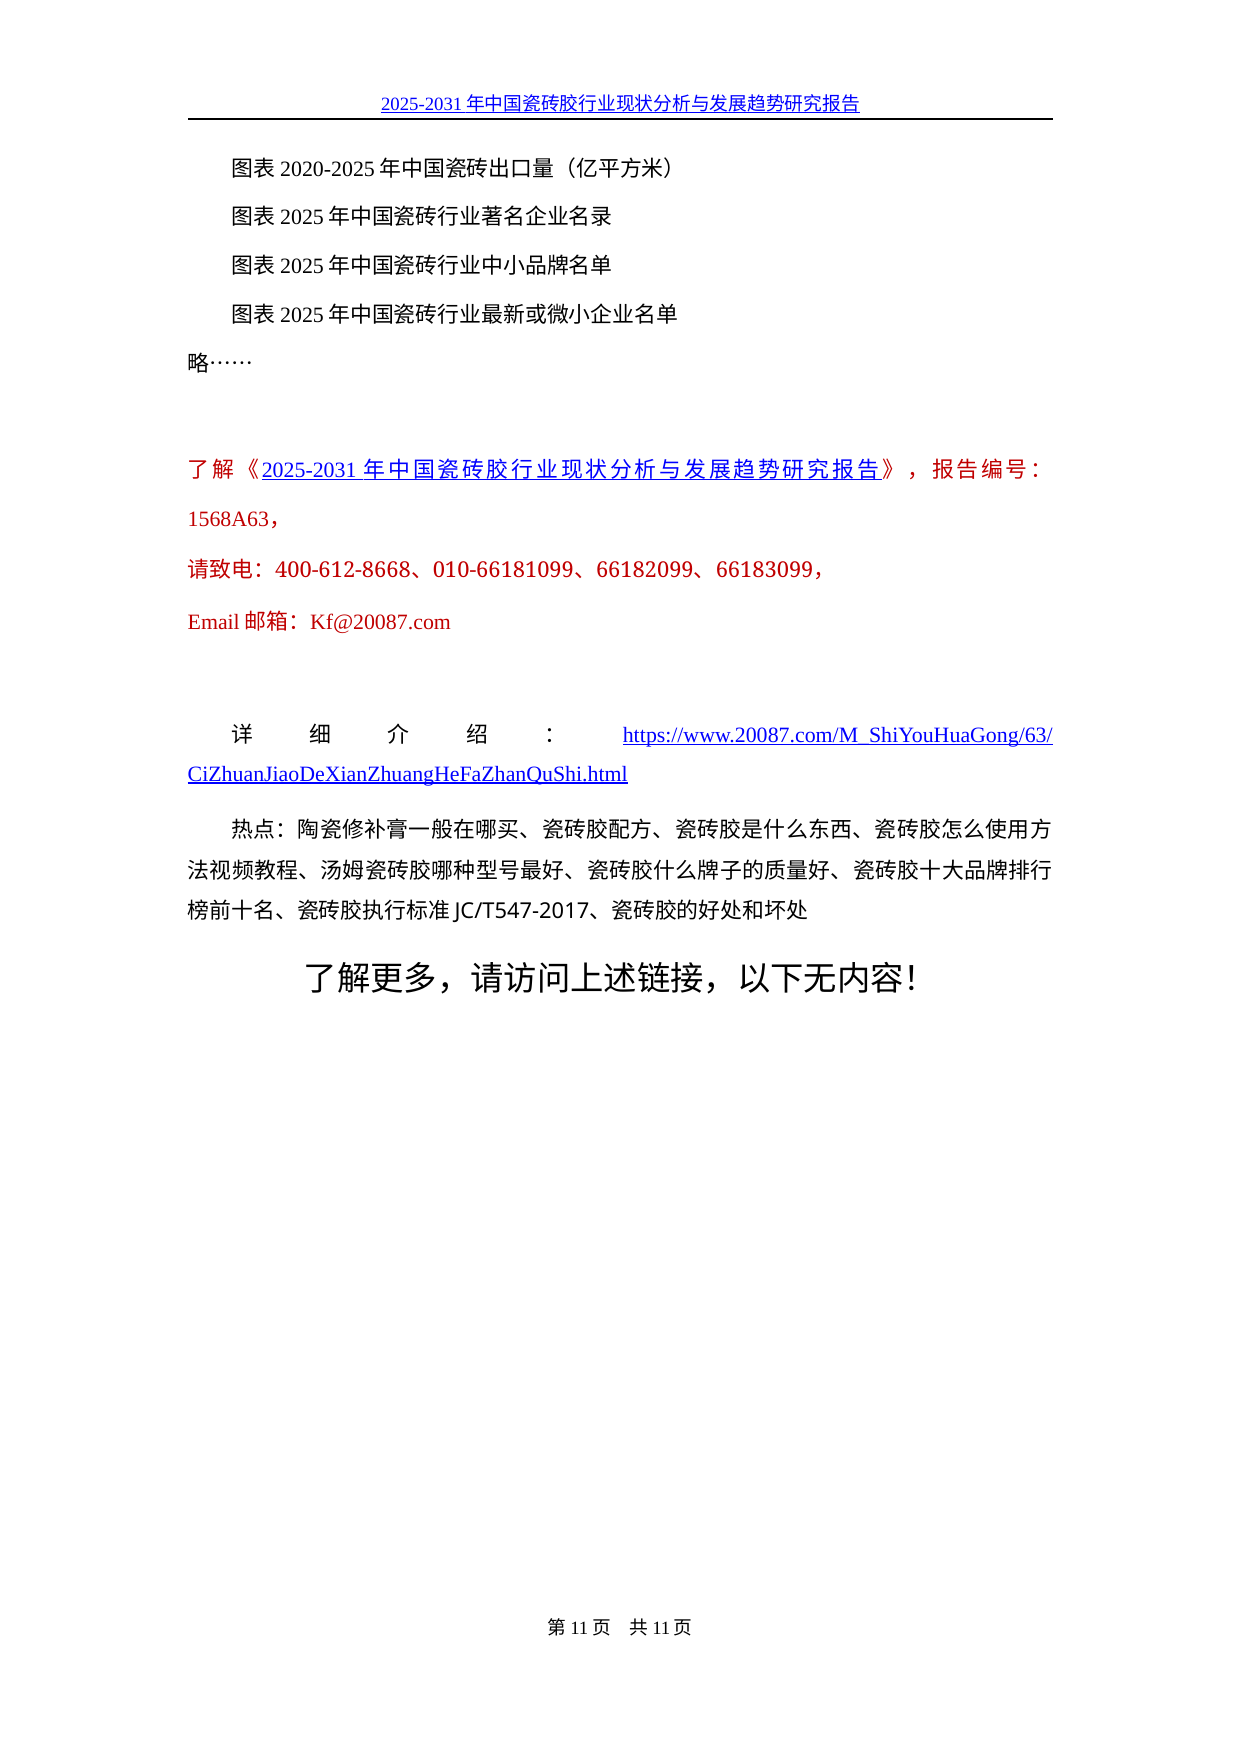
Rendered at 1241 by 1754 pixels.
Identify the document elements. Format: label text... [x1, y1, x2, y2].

text Email邮箱：Kf@20087.com [187, 603, 1053, 636]
text 详细介绍：https://www.20087.com/M_ShiYouHuaGong/63/CiZhuanJiaoDeXianZhuangHeFaZhanQuShi.html [187, 716, 1053, 789]
title 了解更多，请访问上述链接，以下无内容！ [187, 943, 1053, 1008]
text 请致电：400-612-8668、010-66181099、66182099、66183099， [187, 552, 1053, 584]
text 热点：陶瓷修补膏一般在哪买、瓷砖胶配方、瓷砖胶是什么东西、瓷砖胶怎么使用方法视频教程、汤姆瓷砖胶哪种型号最好、瓷砖胶什么牌子的质量好、瓷砖胶十大品牌排行榜前十名、瓷砖胶执行标准JC/T547-2017、瓷砖胶的好处和坏处 [187, 812, 1053, 926]
text 了解《2025-2031年中国瓷砖胶行业现状分析与发展趋势研究报告》，报告编号：1568A63， [187, 452, 1053, 533]
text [187, 150, 1053, 378]
